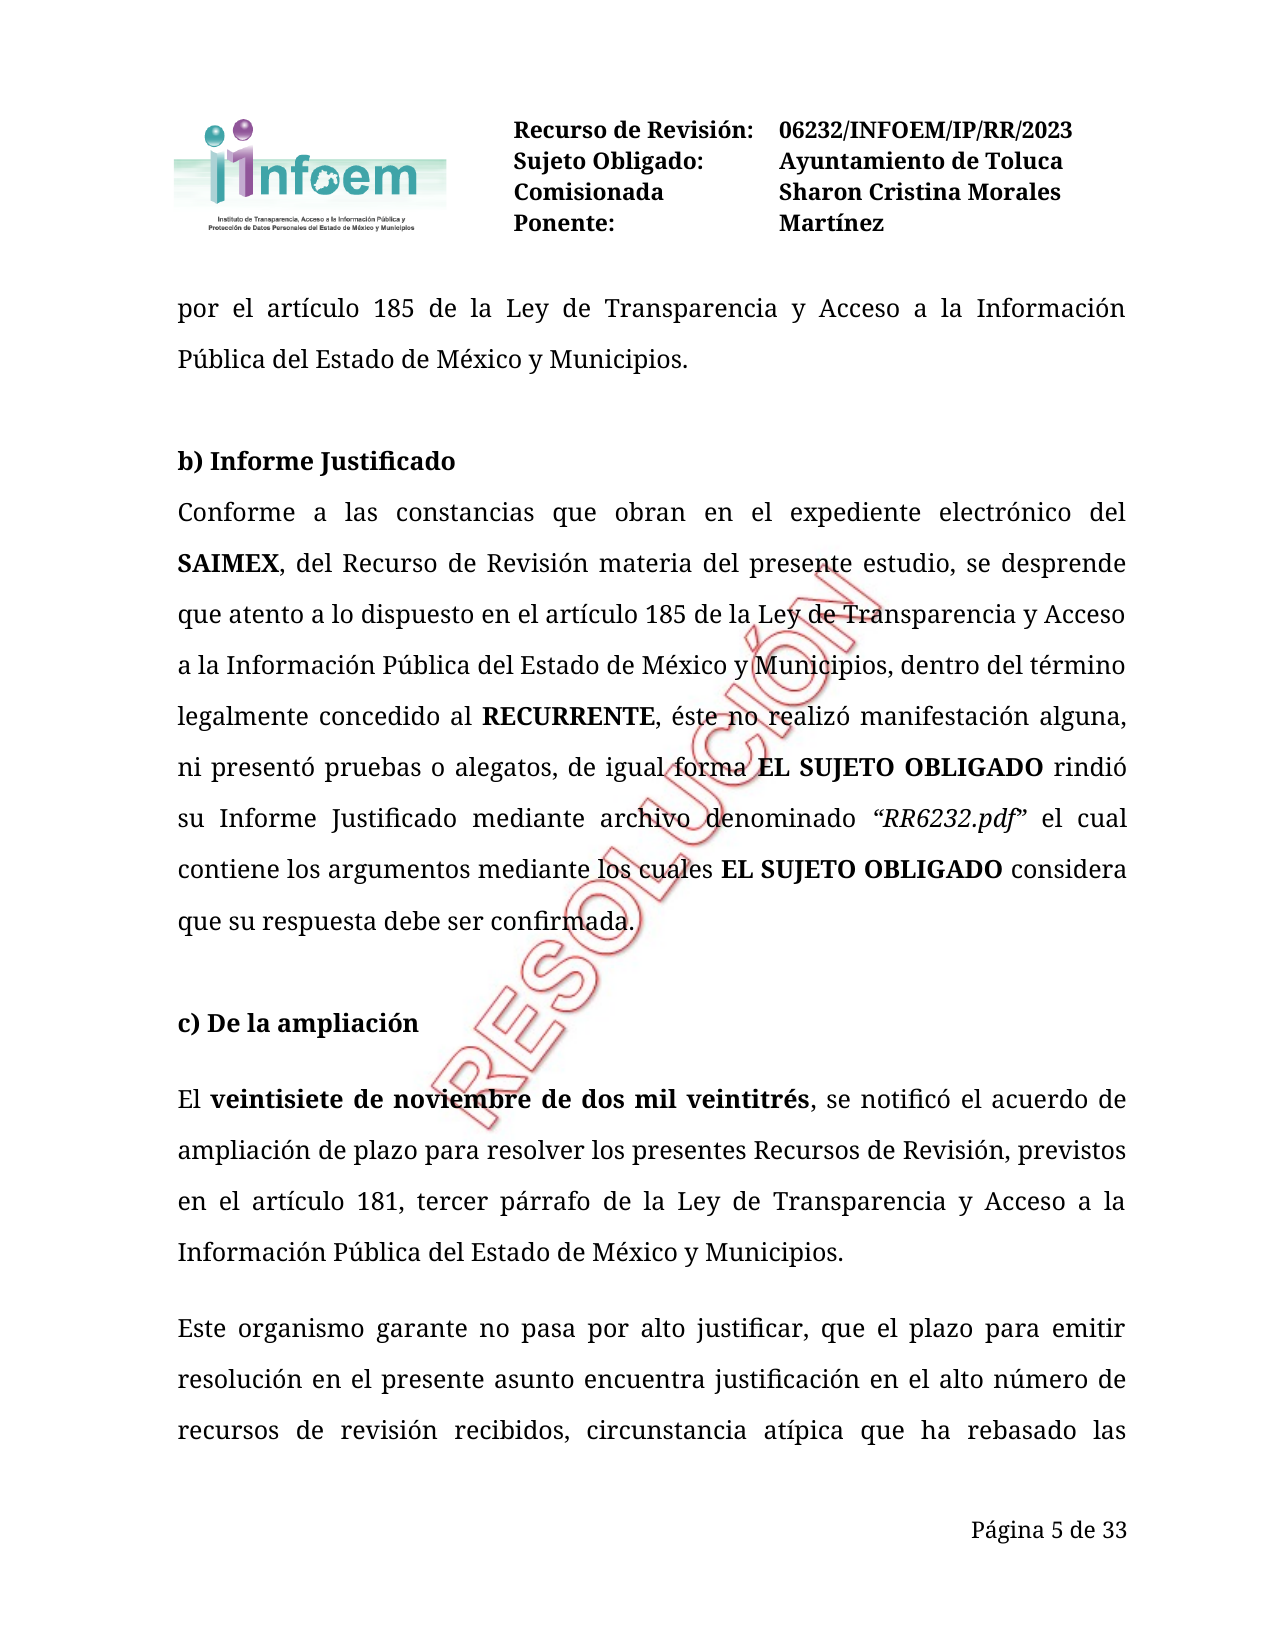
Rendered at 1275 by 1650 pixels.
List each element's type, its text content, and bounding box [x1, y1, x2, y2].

text Conforme a las constancias que obran en el expediente electrónico del SAIMEX, del Recurso de Revisión materia del presente estudio, se desprende que atento a lo dispuesto en el artículo 185 de la Ley de Transparencia y Acceso a la Información Pública del Estado de México y Municipios, dentro del término legalmente concedido al RECURRENTE, éste no realizó manifestación alguna, ni presentó pruebas o alegatos, de igual forma EL SUJETO OBLIGADO rindió su Informe Justificado mediante archivo denominado “RR6232.pdf” el cual contiene los argumentos mediante los cuales EL SUJETO OBLIGADO considera que su respuesta debe ser confirmada. [177, 495, 1127, 937]
list El veintisiete de noviembre de dos mil veintitrés, se notificó el acuerdo de ampliación de plazo para resolver los presentes Recursos de Revisión, previstos en el artículo 181, tercer párrafo de la Ley de Transparencia y Acceso a la Información Pública del Estado de México y Municipios. [177, 1081, 1127, 1268]
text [177, 1311, 1127, 1447]
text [177, 291, 1127, 376]
text b) Informe Justificado [177, 444, 1127, 478]
picture [89, 113, 1215, 1647]
text c) De la ampliación [177, 1005, 1127, 1039]
